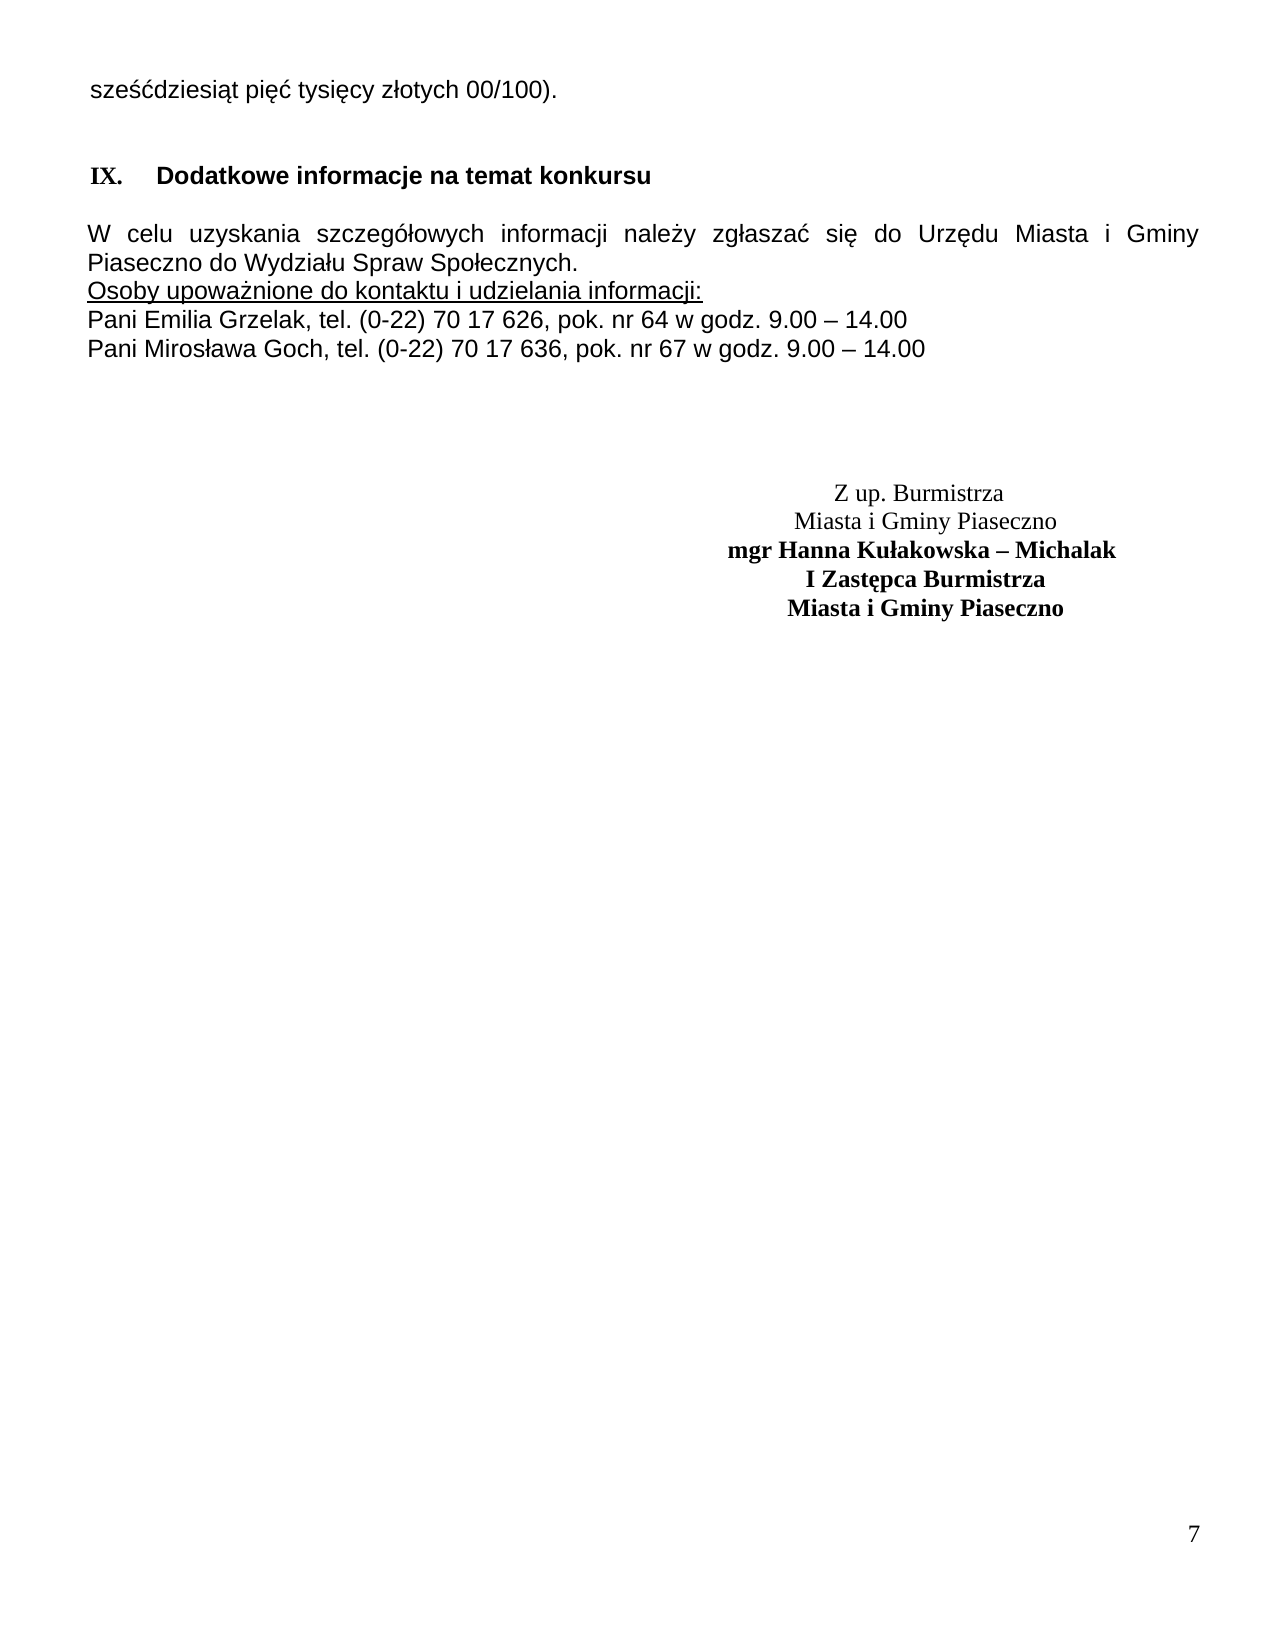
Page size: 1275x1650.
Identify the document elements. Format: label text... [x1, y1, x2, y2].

subtitle Dodatkowe informacje na temat konkursu [90, 161, 1200, 190]
text Pani Emilia Grzelak, tel. (0-22) 70 17 626, pok. nr 64 w godz. 9.00 – 14.00 [87, 305, 1200, 334]
text Miasta i Gminy Piaseczno [621, 506, 1200, 535]
text I Zastępca Burmistrza [651, 564, 1200, 593]
text Z up. Burmistrza [75, 478, 1200, 506]
text Miasta i Gminy Piaseczno [651, 593, 1200, 621]
text Osoby upoważnione do kontaktu i udzielania informacji: [87, 276, 1200, 305]
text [90, 75, 1200, 104]
text mgr Hanna Kułakowska – Michalak [75, 535, 1200, 564]
text W celu uzyskania szczegółowych informacji należy zgłaszać się do Urzędu Miasta i Gminy Piaseczno do Wydziału Spraw Społecznych. [87, 219, 1200, 276]
text Pani Mirosława Goch, tel. (0-22) 70 17 636, pok. nr 67 w godz. 9.00 – 14.00 [87, 334, 1200, 363]
